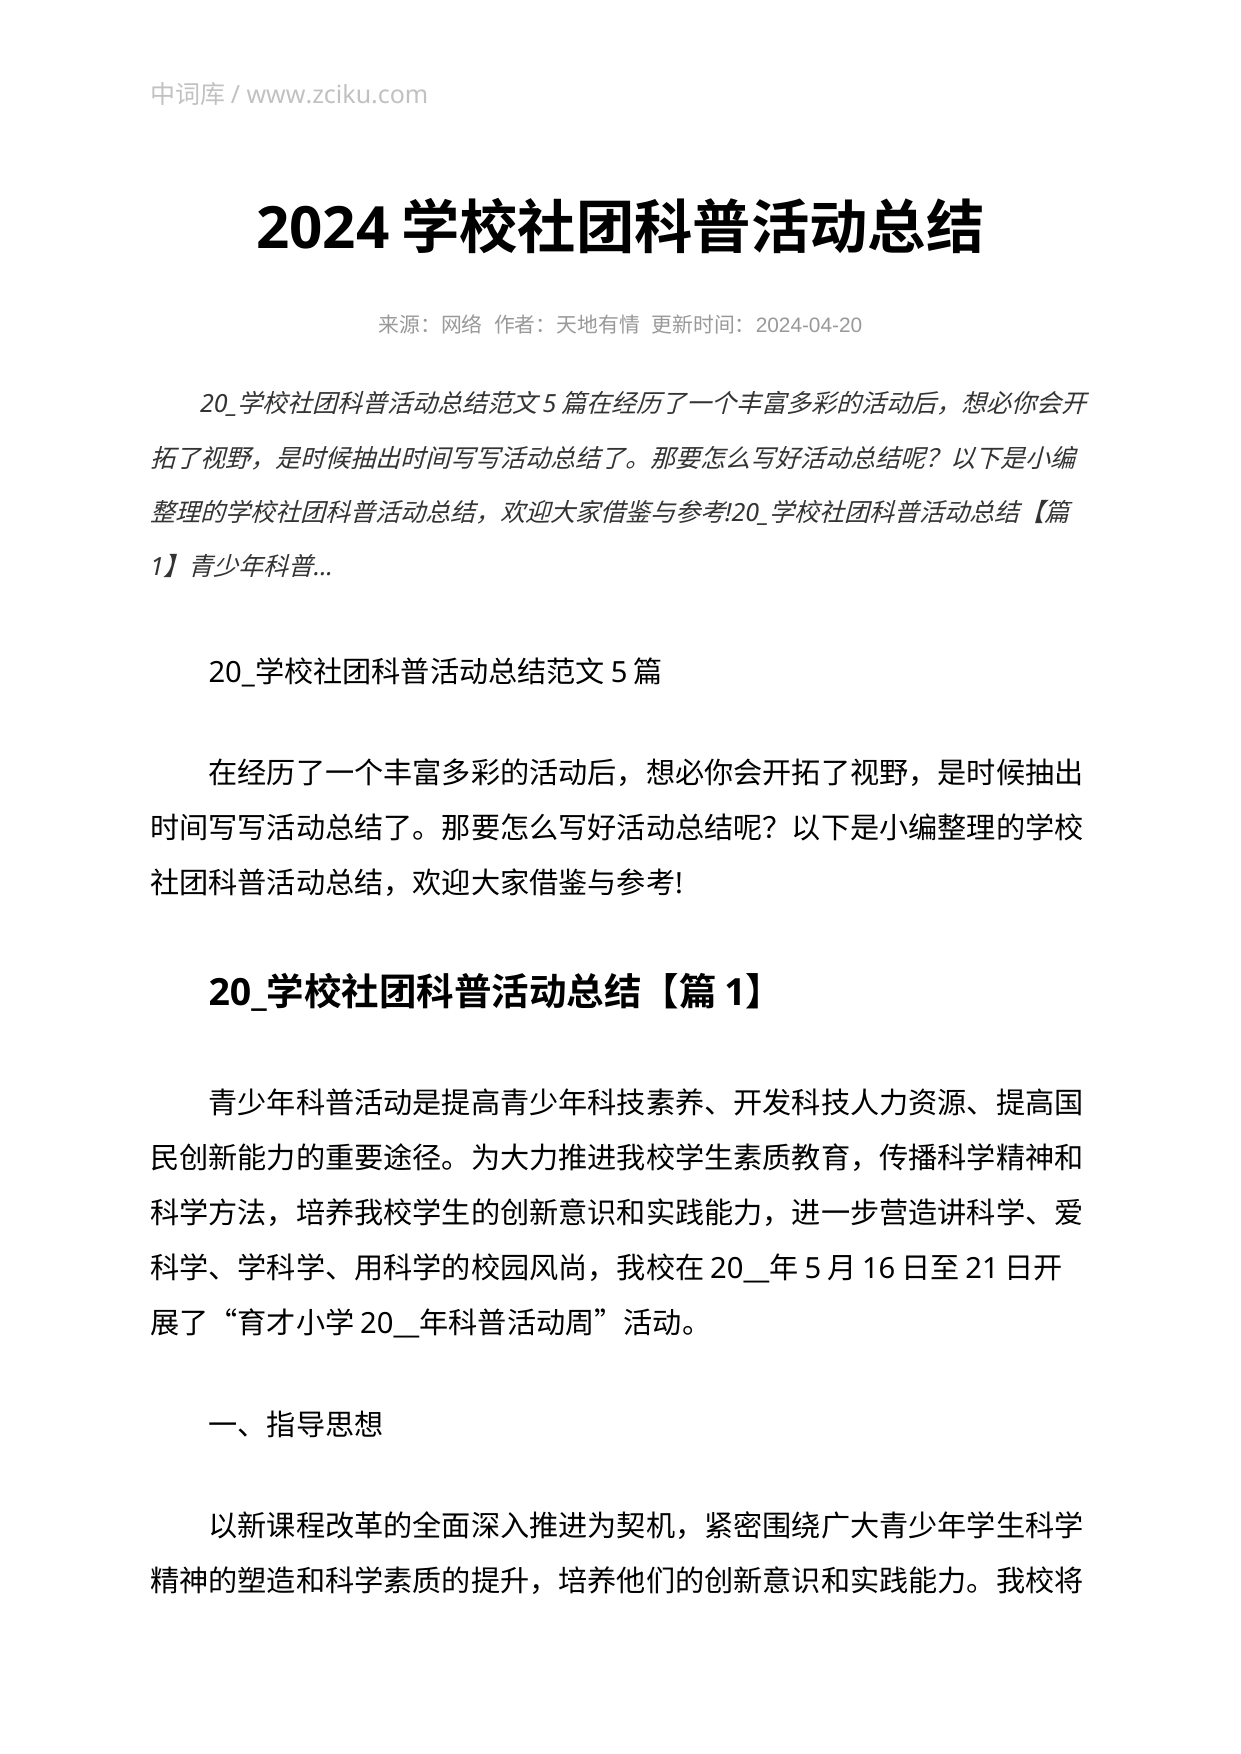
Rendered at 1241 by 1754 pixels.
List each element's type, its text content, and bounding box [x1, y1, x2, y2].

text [150, 1503, 1090, 1600]
text 20_学校社团科普活动总结【篇1】 [150, 962, 1090, 1016]
text 青少年科普活动是提高青少年科技素养、开发科技人力资源、提高国民创新能力的重要途径。为大力推进我校学生素质教育，传播科学精神和科学方法，培养我校学生的创新意识和实践能力，进一步营造讲科学、爱科学、学科学、用科学的校园风尚，我校在20__年5月16日至21日开展了“育才小学20__年科普活动周”活动。 [150, 1079, 1090, 1342]
subtitle 2024学校社团科普活动总结 [150, 181, 1090, 266]
text 20_学校社团科普活动总结范文5篇 [150, 648, 1090, 691]
text 来源：网络 作者：天地有情 更新时间：2024-04-20 [150, 313, 1090, 337]
text 在经历了一个丰富多彩的活动后，想必你会开拓了视野，是时候抽出时间写写活动总结了。那要怎么写好活动总结呢？以下是小编整理的学校社团科普活动总结，欢迎大家借鉴与参考! [150, 750, 1090, 902]
text 20_学校社团科普活动总结范文5篇在经历了一个丰富多彩的活动后，想必你会开拓了视野，是时候抽出时间写写活动总结了。那要怎么写好活动总结呢？以下是小编整理的学校社团科普活动总结，欢迎大家借鉴与参考!20_学校社团科普活动总结【篇1】青少年科普... [150, 384, 1090, 583]
text 一、指导思想 [150, 1401, 1090, 1443]
